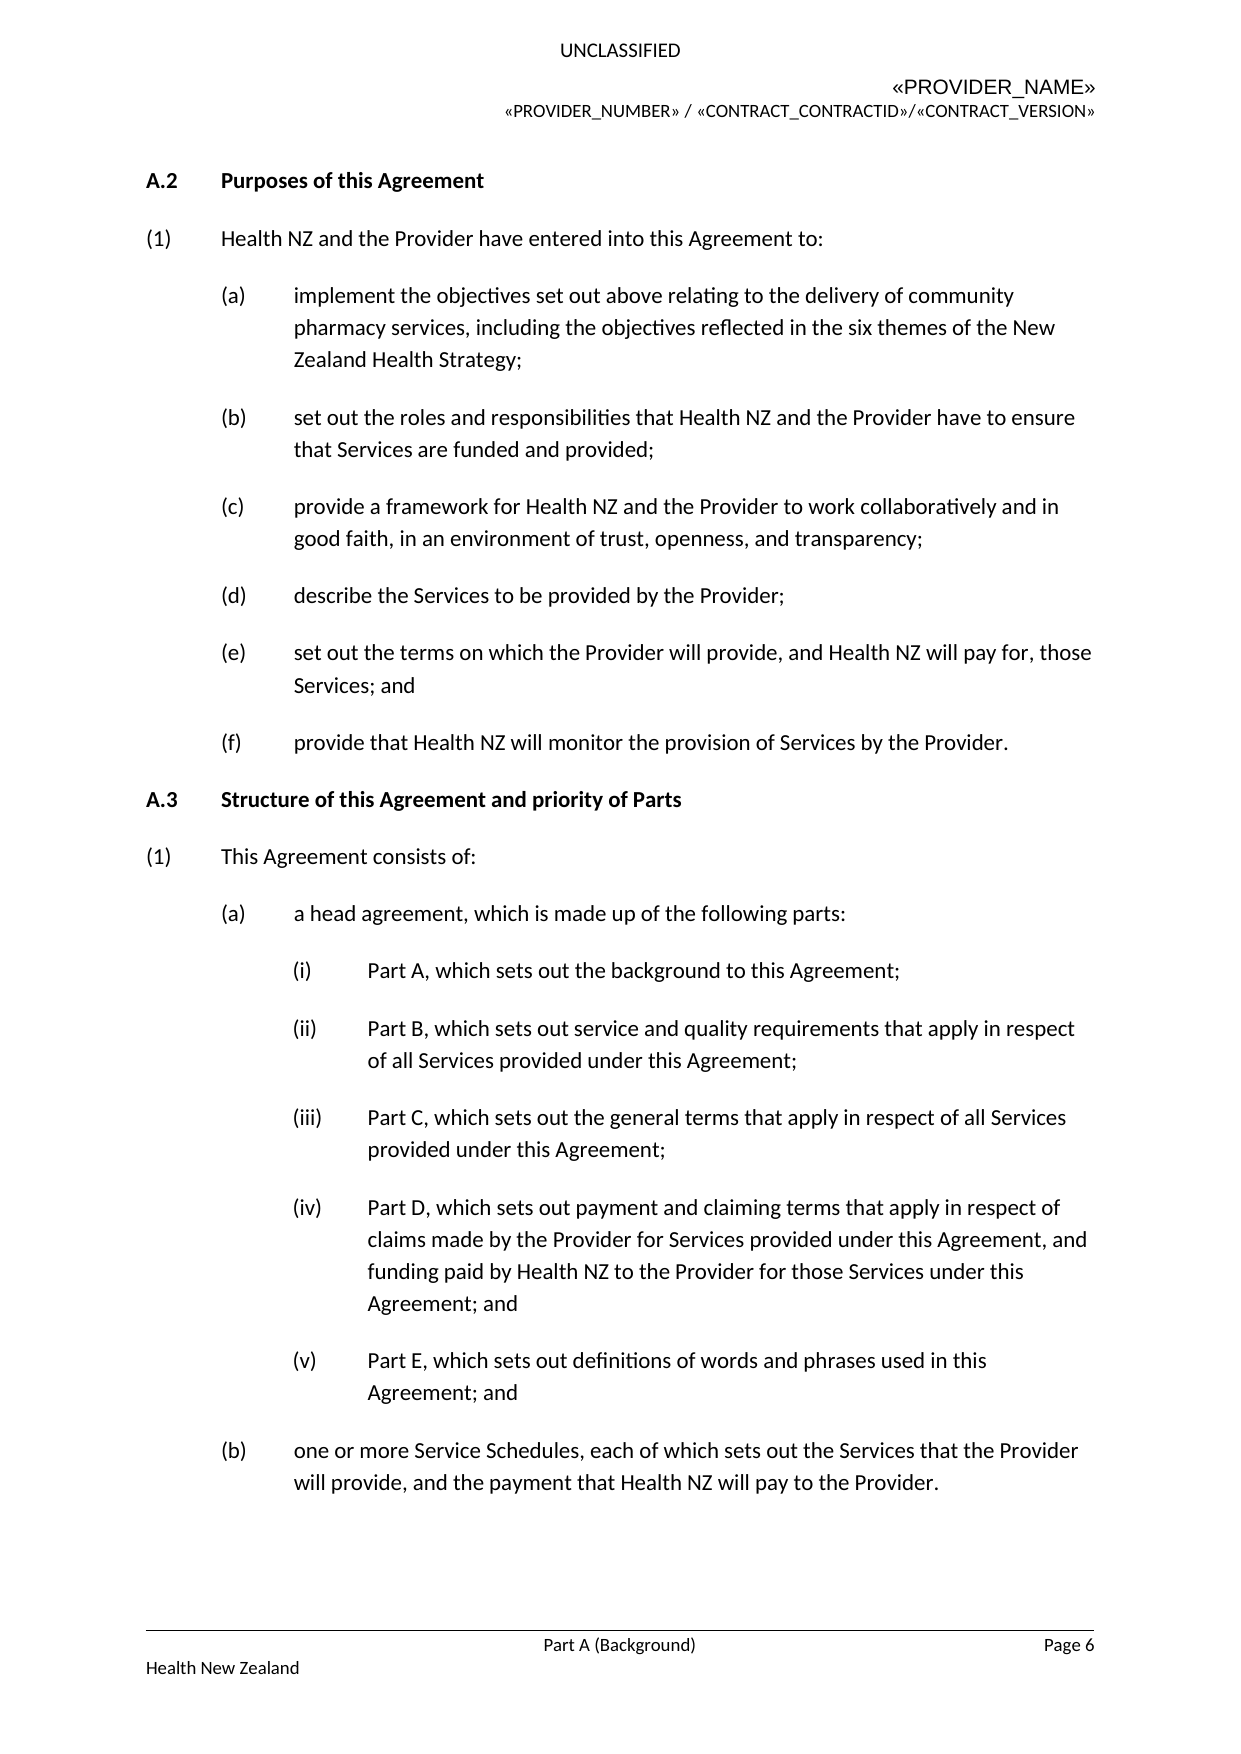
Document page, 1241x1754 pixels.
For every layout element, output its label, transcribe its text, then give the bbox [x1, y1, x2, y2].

text (a) implement the objectives set out above relating to the delivery of community pharmacy services, including the objectives reflected in the six themes of the New Zealand Health Strategy; [221, 281, 1094, 373]
text (iii) Part C, which sets out the general terms that apply in respect of all Services provided under this Agreement; [292, 1103, 1094, 1163]
text (e) set out the terms on which the Provider will provide, and Health NZ will pay for, those Services; and [221, 638, 1094, 699]
text (i) Part A, which sets out the background to this Agreement; [292, 957, 1094, 985]
text (b) one or more Service Schedules, each of which sets out the Services that the Provider will provide, and the payment that Health NZ will pay to the Provider. [221, 1436, 1094, 1496]
text (iv) Part D, which sets out payment and claiming terms that apply in respect of claims made by the Provider for Services provided under this Agreement, and funding paid by Health NZ to the Provider for those Services under this Agreement; and [292, 1193, 1094, 1317]
text (1) Health NZ and the Provider have entered into this Agreement to: [146, 224, 1094, 252]
text (b) set out the roles and responsibilities that Health NZ and the Provider have to ensure that Services are funded and provided; [221, 403, 1094, 463]
text A.3 Structure of this Agreement and priority of Parts [146, 785, 1094, 813]
text (d) describe the Services to be provided by the Provider; [221, 581, 1094, 609]
text (ii) Part B, which sets out service and quality requirements that apply in respect of all Services provided under this Agreement; [292, 1014, 1094, 1074]
text A.2 Purposes of this Agreement [146, 167, 1094, 195]
text (v) Part E, which sets out definitions of words and phrases used in this Agreement; and [292, 1346, 1094, 1407]
text (c) provide a framework for Health NZ and the Provider to work collaboratively and in good faith, in an environment of trust, openness, and transparency; [221, 492, 1094, 552]
text (a) a head agreement, which is made up of the following parts: [221, 899, 1094, 927]
text (f) provide that Health NZ will monitor the provision of Services by the Provider. [221, 728, 1094, 756]
text (1) This Agreement consists of: [146, 842, 1094, 870]
